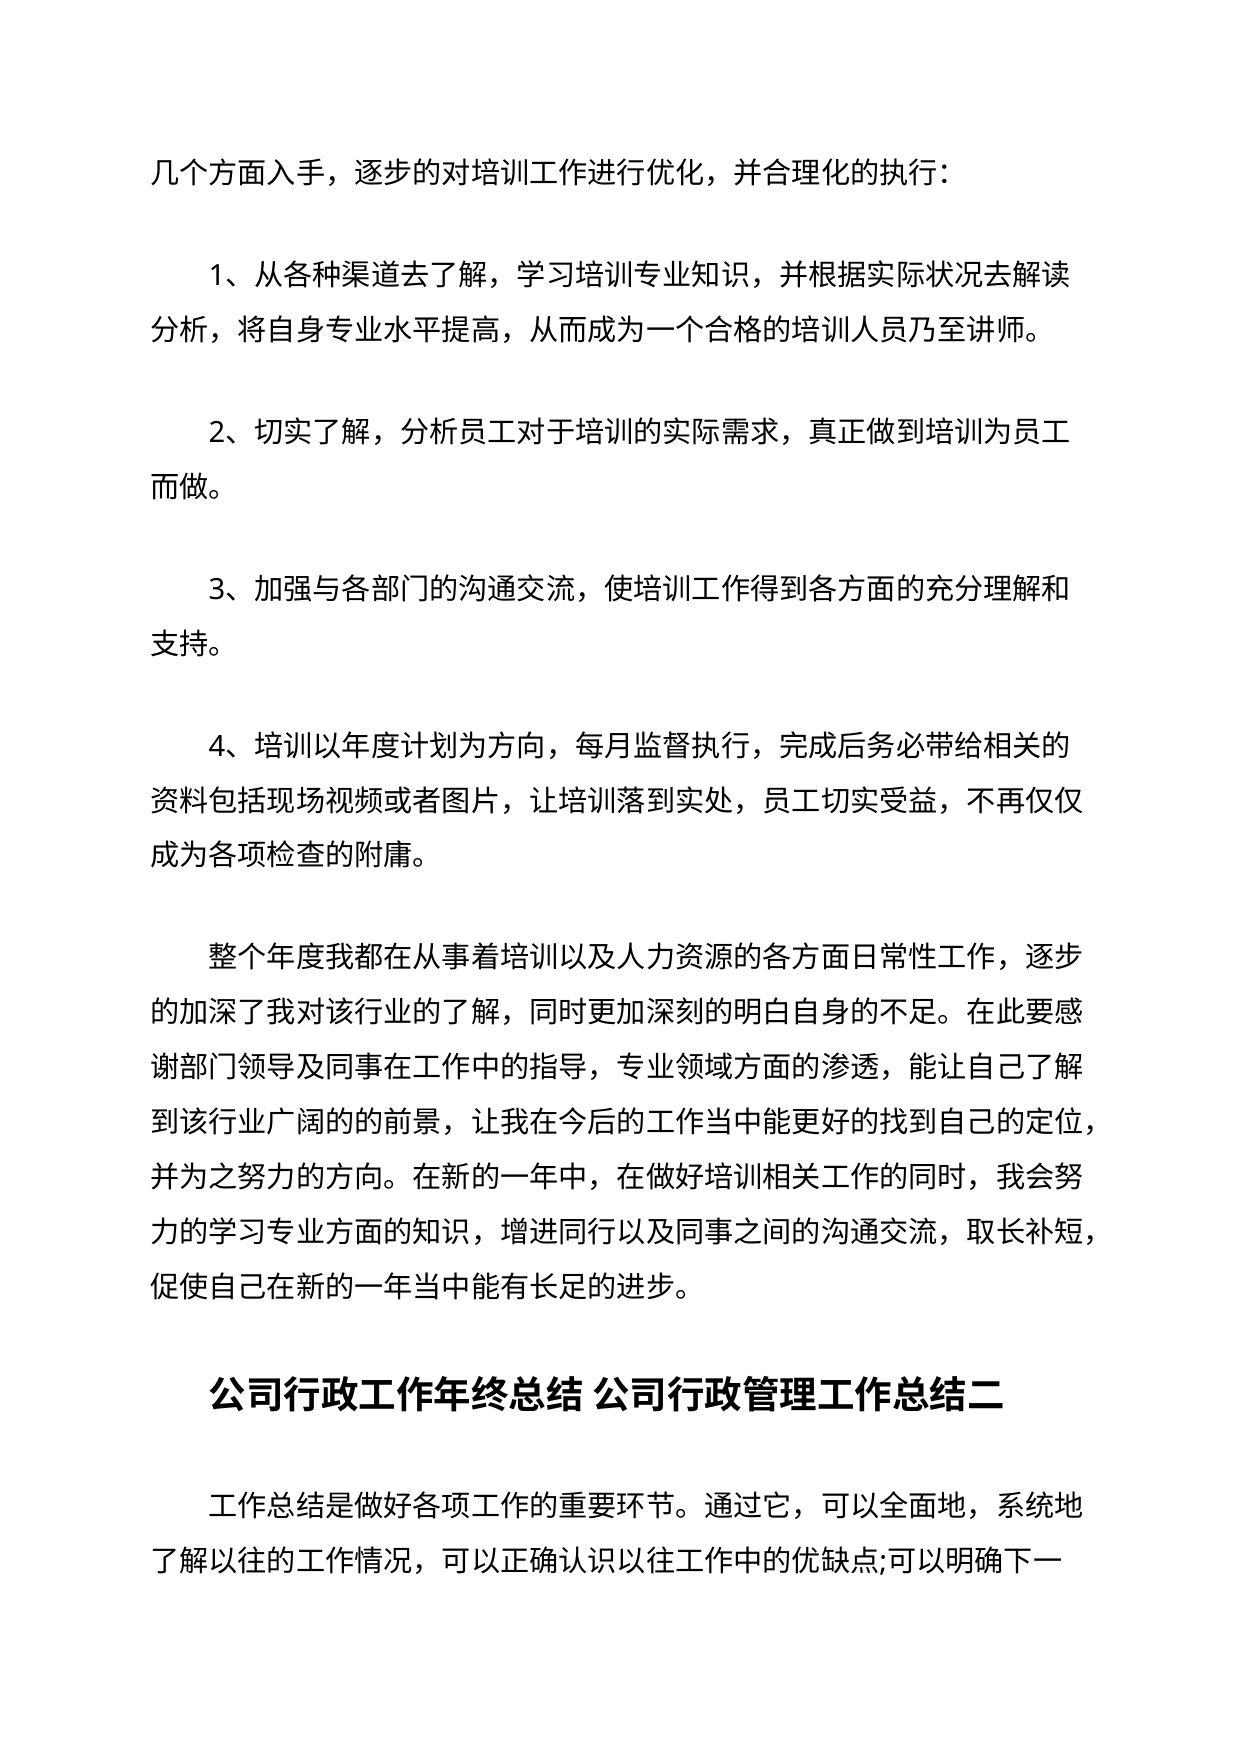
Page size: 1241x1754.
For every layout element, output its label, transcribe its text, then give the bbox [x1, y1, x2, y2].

text 1、从各种渠道去了解，学习培训专业知识，并根据实际状况去解读分析，将自身专业水平提高，从而成为一个合格的培训人员乃至讲师。 [150, 252, 1090, 349]
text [150, 1482, 1090, 1579]
text 公司行政工作年终总结 公司行政管理工作总结二 [150, 1365, 1090, 1419]
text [150, 150, 1090, 192]
text 4、培训以年度计划为方向，每月监督执行，完成后务必带给相关的资料包括现场视频或者图片，让培训落到实处，员工切实受益，不再仅仅成为各项检查的附庸。 [150, 722, 1090, 874]
text 2、切实了解，分析员工对于培训的实际需求，真正做到培训为员工而做。 [150, 408, 1090, 506]
text 3、加强与各部门的沟通交流，使培训工作得到各方面的充分理解和支持。 [150, 565, 1090, 663]
text 整个年度我都在从事着培训以及人力资源的各方面日常性工作，逐步的加深了我对该行业的了解，同时更加深刻的明白自身的不足。在此要感谢部门领导及同事在工作中的指导，专业领域方面的渗透，能让自己了解到该行业广阔的的前景，让我在今后的工作当中能更好的找到自己的定位，并为之努力的方向。在新的一年中，在做好培训相关工作的同时，我会努力的学习专业方面的知识，增进同行以及同事之间的沟通交流，取长补短，促使自己在新的一年当中能有长足的进步。 [150, 934, 1090, 1305]
